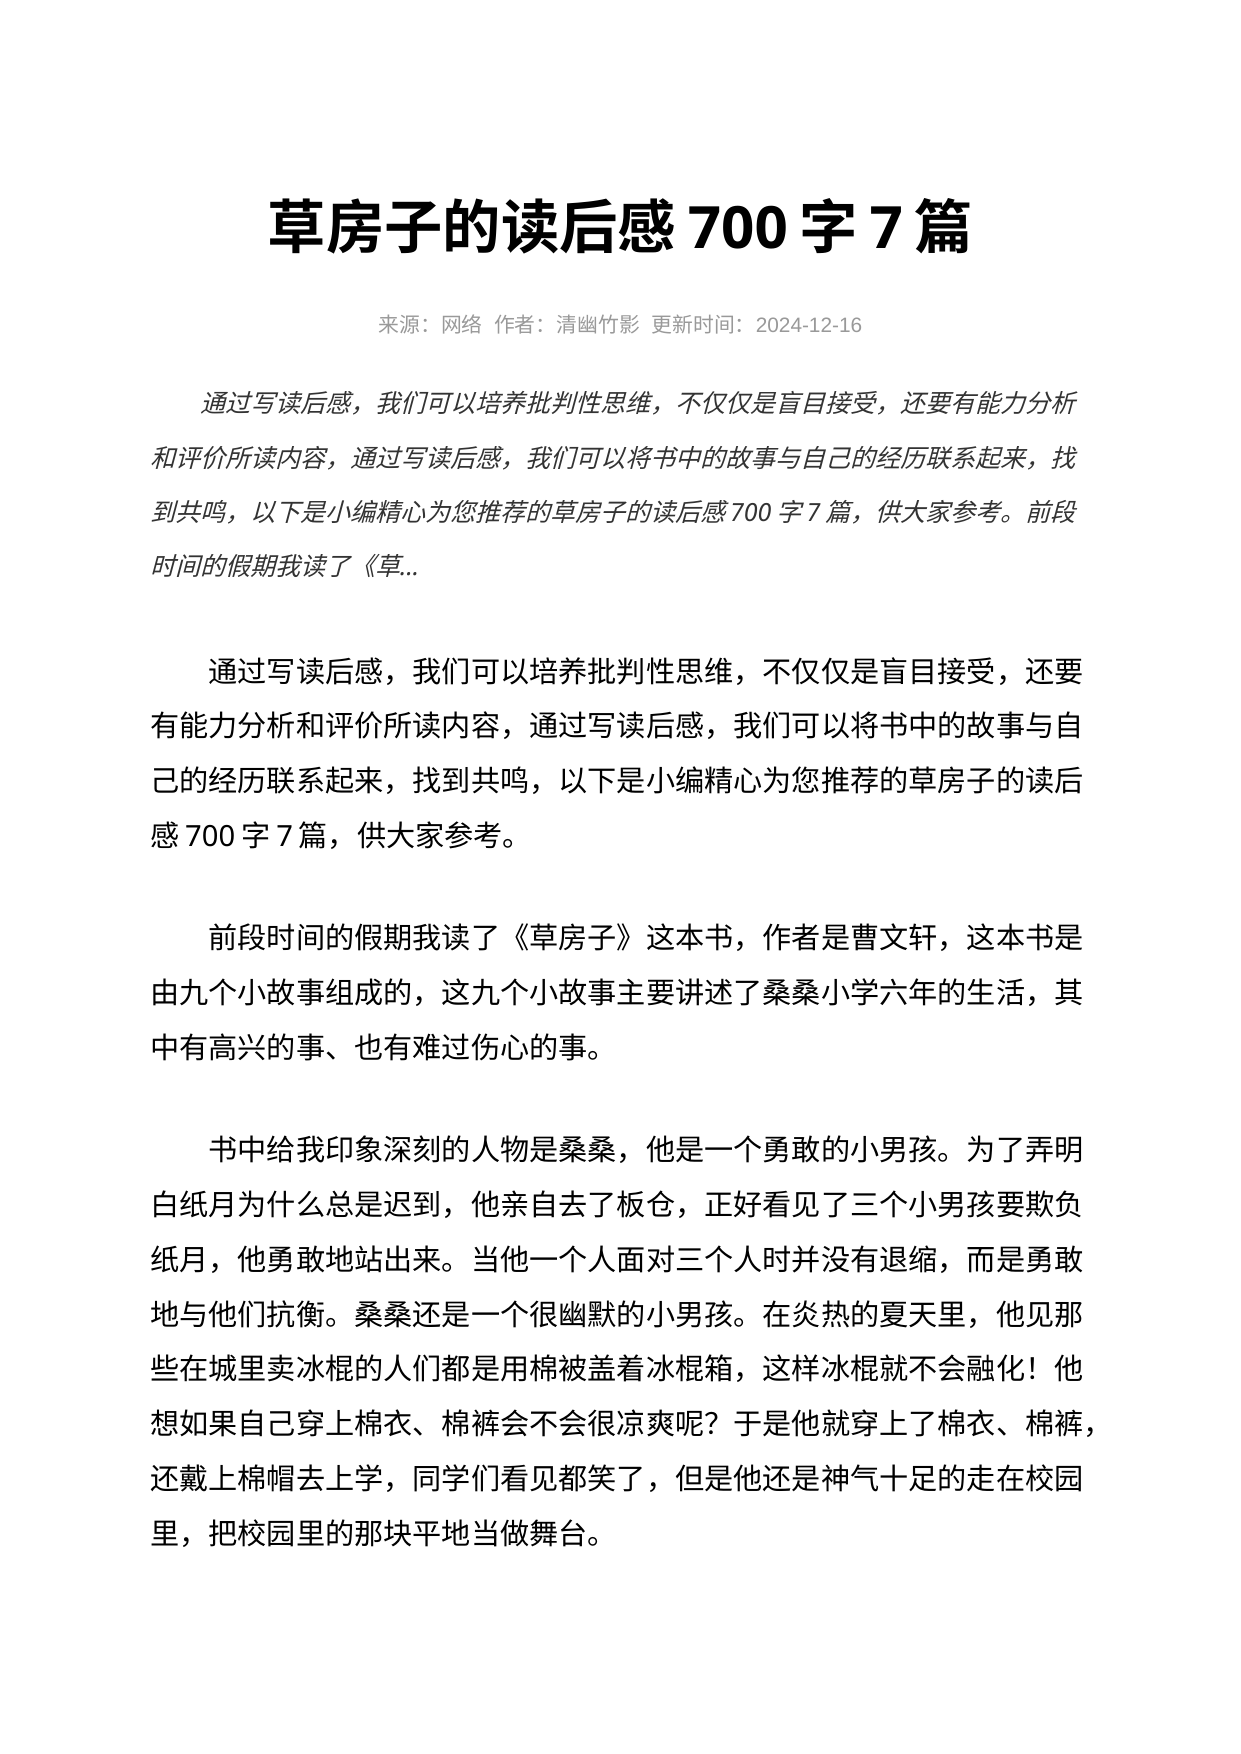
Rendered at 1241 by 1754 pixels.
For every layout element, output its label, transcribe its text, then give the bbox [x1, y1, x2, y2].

text 前段时间的假期我读了《草房子》这本书，作者是曹文轩，这本书是由九个小故事组成的，这九个小故事主要讲述了桑桑小学六年的生活，其中有高兴的事、也有难过伤心的事。 [150, 915, 1090, 1067]
text 来源：网络 作者：清幽竹影 更新时间：2024-12-16 [150, 313, 1090, 337]
text 通过写读后感，我们可以培养批判性思维，不仅仅是盲目接受，还要有能力分析和评价所读内容，通过写读后感，我们可以将书中的故事与自己的经历联系起来，找到共鸣，以下是小编精心为您推荐的草房子的读后感700字7篇，供大家参考。 [150, 648, 1090, 855]
text 通过写读后感，我们可以培养批判性思维，不仅仅是盲目接受，还要有能力分析和评价所读内容，通过写读后感，我们可以将书中的故事与自己的经历联系起来，找到共鸣，以下是小编精心为您推荐的草房子的读后感700字7篇，供大家参考。前段时间的假期我读了《草... [150, 384, 1090, 583]
text 书中给我印象深刻的人物是桑桑，他是一个勇敢的小男孩。为了弄明白纸月为什么总是迟到，他亲自去了板仓，正好看见了三个小男孩要欺负纸月，他勇敢地站出来。当他一个人面对三个人时并没有退缩，而是勇敢地与他们抗衡。桑桑还是一个很幽默的小男孩。在炎热的夏天里，他见那些在城里卖冰棍的人们都是用棉被盖着冰棍箱，这样冰棍就不会融化！他想如果自己穿上棉衣、棉裤会不会很凉爽呢？于是他就穿上了棉衣、棉裤，还戴上棉帽去上学，同学们看见都笑了，但是他还是神气十足的走在校园里，把校园里的那块平地当做舞台。 [150, 1126, 1090, 1553]
subtitle 草房子的读后感700字7篇 [150, 181, 1090, 266]
